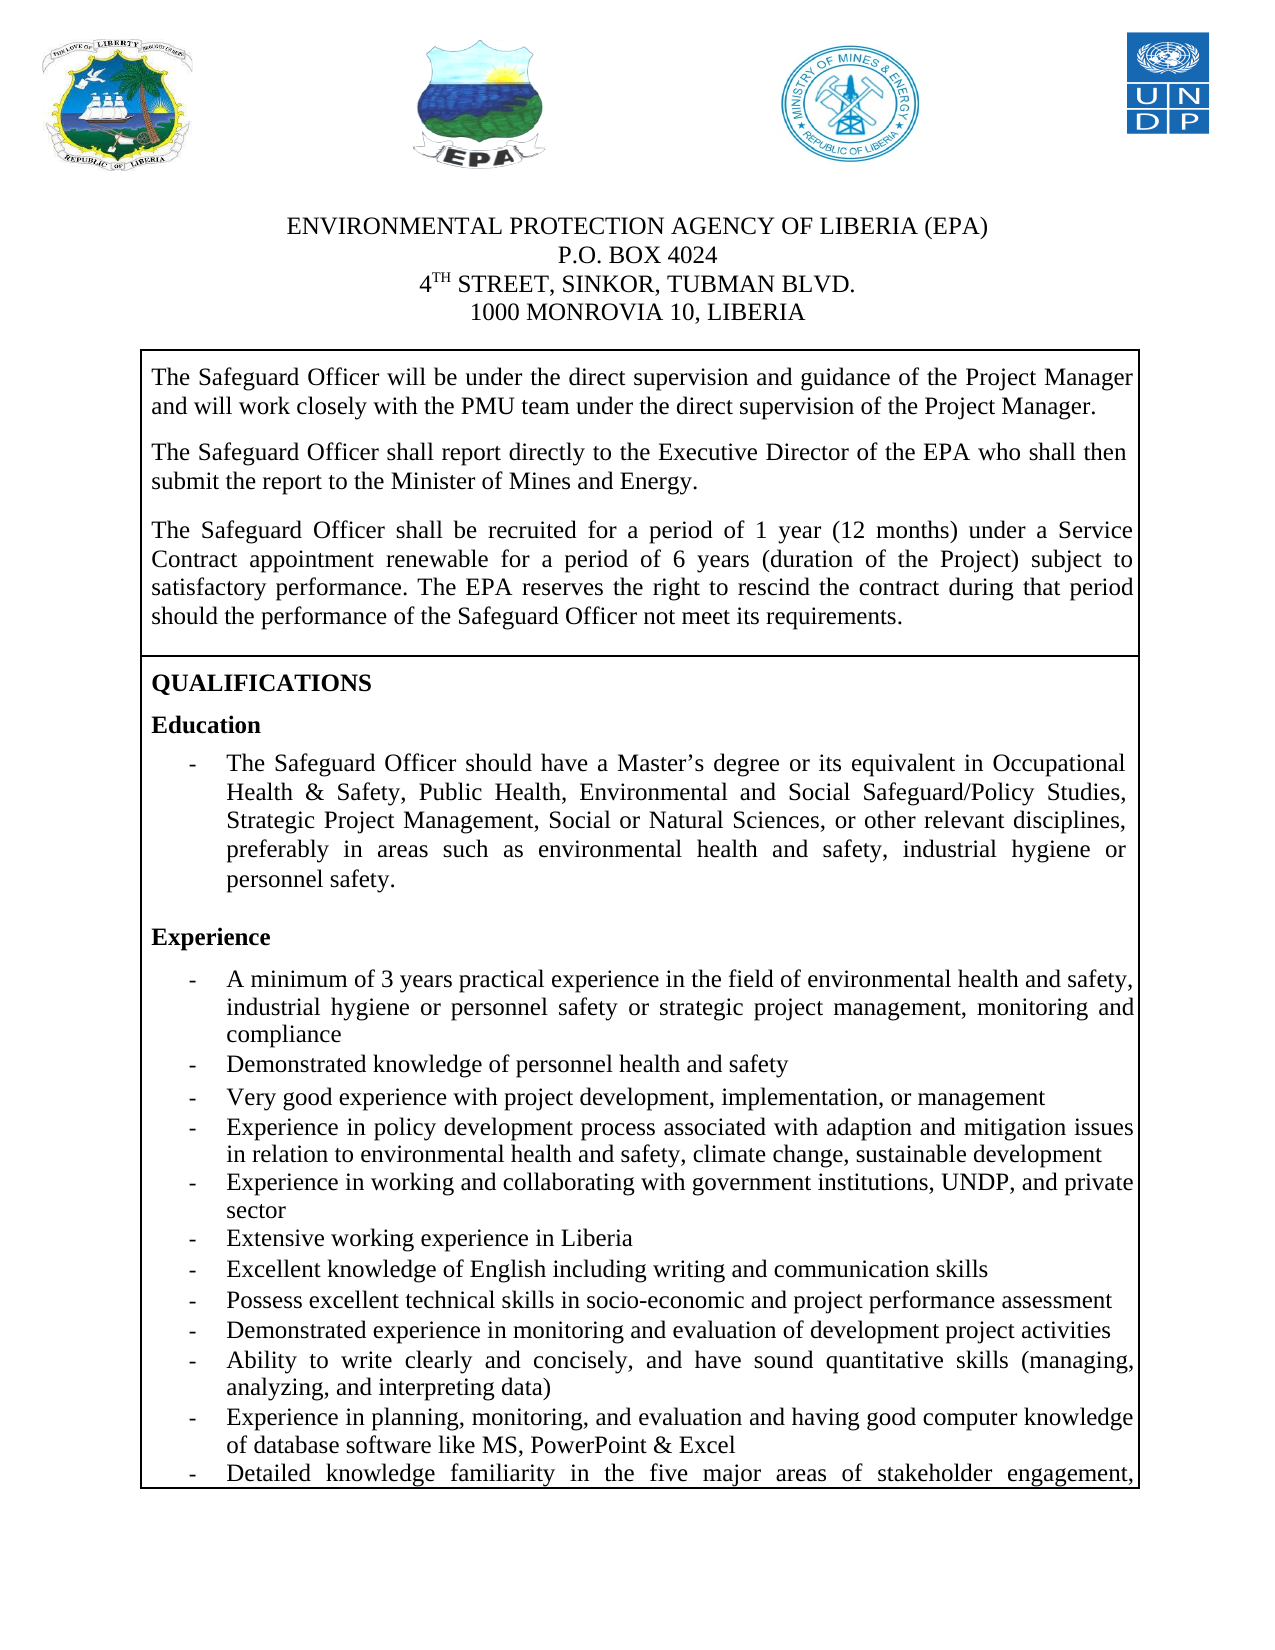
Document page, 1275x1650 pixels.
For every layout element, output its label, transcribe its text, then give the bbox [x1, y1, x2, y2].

picture [768, 36, 932, 171]
picture [42, 39, 193, 171]
picture [1087, 8, 1249, 158]
